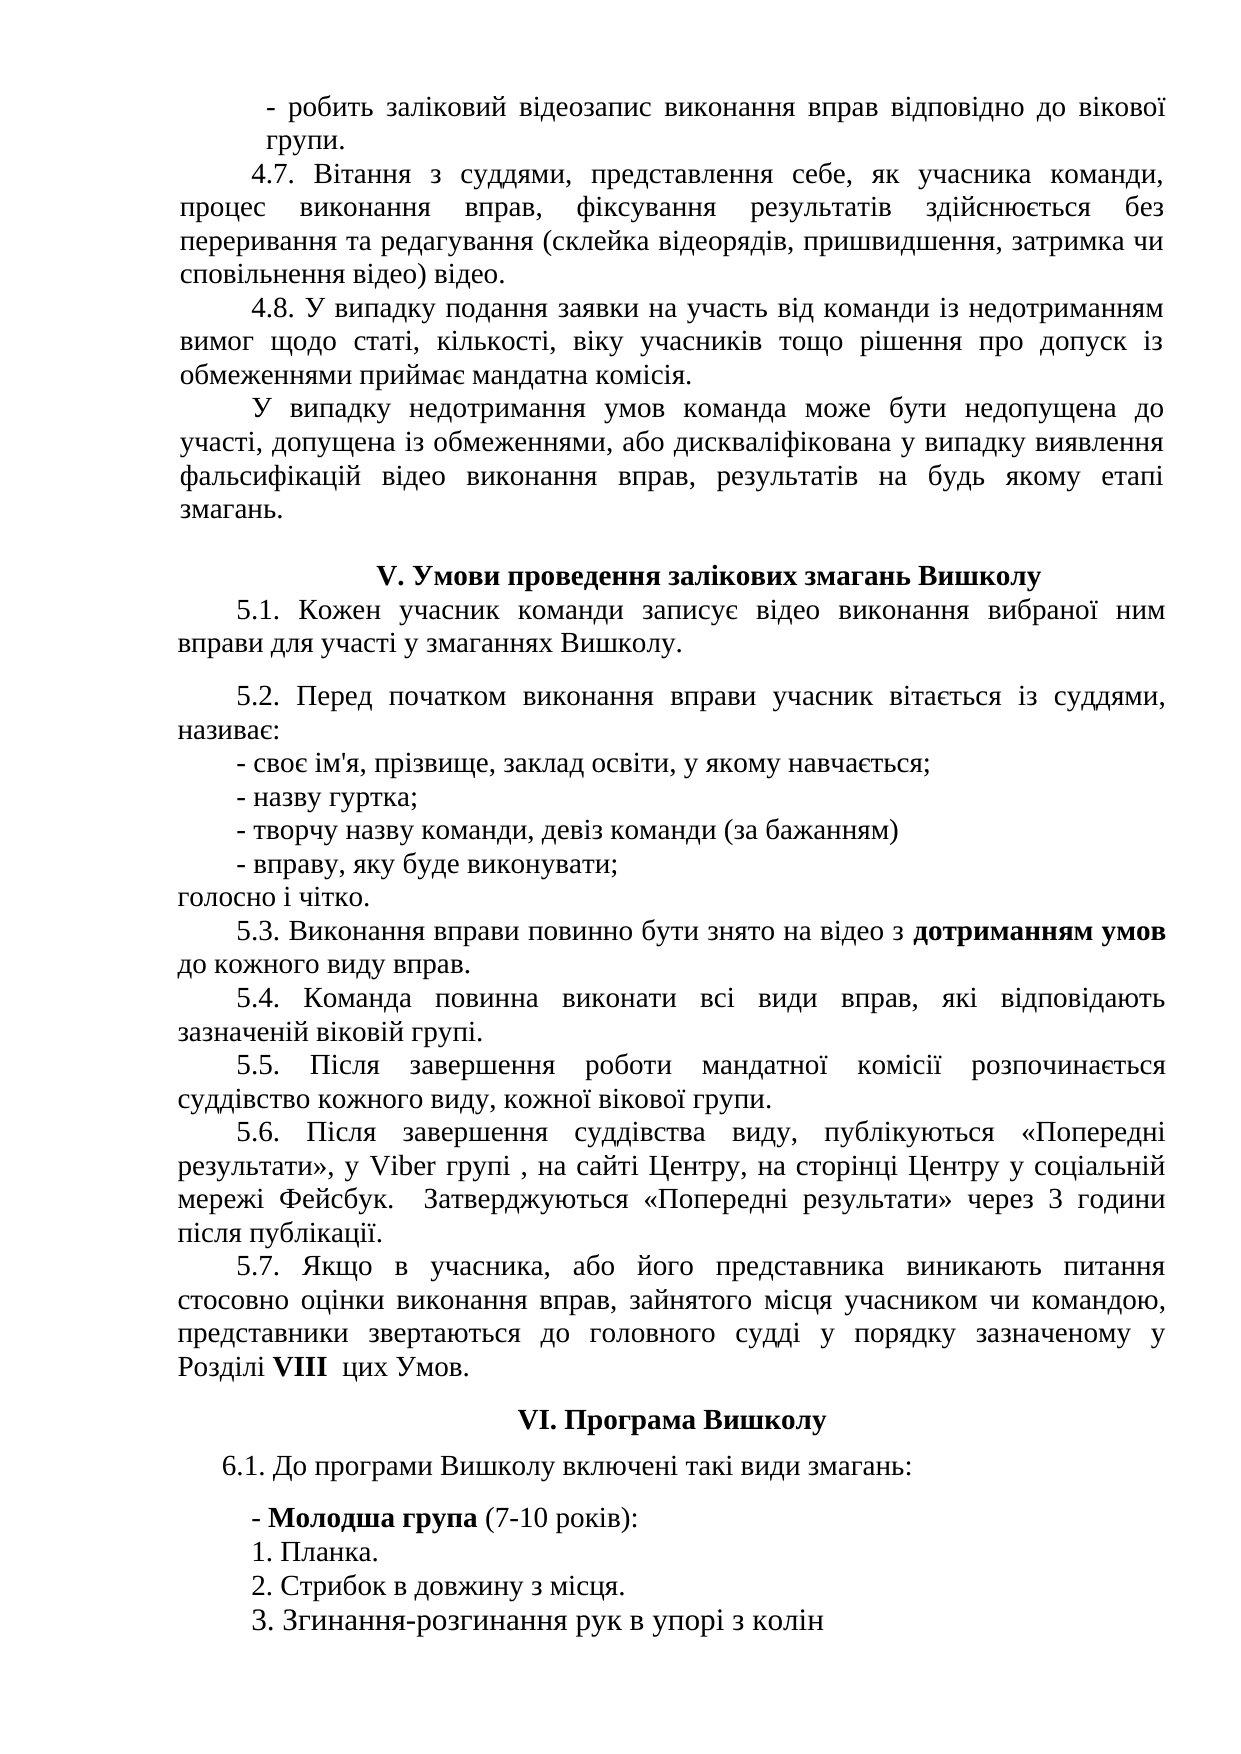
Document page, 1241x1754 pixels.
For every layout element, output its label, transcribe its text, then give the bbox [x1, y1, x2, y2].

text У випадку недотримання умов команда може бути недопущена до участі, допущена із обмеженнями, або дискваліфікована у випадку виявлення фальсифікацій відео виконання вправ, результатів на будь якому етапі змагань. [179, 391, 1165, 525]
text - вправу, яку буде виконувати; [177, 846, 1167, 879]
text 4.8. У випадку подання заявки на участь від команди із недотриманням вимог щодо статі, кількості, віку учасників тощо рішення про допуск із обмеженнями приймає мандатна комісія. [179, 290, 1165, 391]
text голосно і чітко. [177, 879, 1167, 913]
text 3. Згинання-розгинання рук в yпopi з колін [177, 1601, 1167, 1637]
text 5.7. Якщо в учасника, або його представника виникають питання стосовно оцінки виконання вправ, зайнятого місця учасником чи командою, представники звертаються до головного судді у порядку зазначеному у Розділі VІІІ цих Умов. [177, 1248, 1167, 1383]
text - творчу назву команди, девіз команди (за бажанням) [177, 812, 1167, 846]
text 5.2. Перед початком виконання вправи учасник вітається із суддями, називає: [177, 678, 1167, 745]
text - Молодша група (7-10 років): [177, 1501, 1167, 1534]
text 2. Стрибок в довжину з місця. [177, 1568, 1167, 1601]
text 1. Планка. [177, 1534, 1167, 1568]
text - назву гуртка; [177, 779, 1167, 812]
text 5.1. Кожен учасник команди записує відео виконання вибраної ним вправи для участі у змаганнях Вишколу. [177, 592, 1167, 659]
text V. Умови проведення залікових змагань Вишколу [251, 558, 1167, 592]
text VІ. Програма Вишколу [177, 1402, 1167, 1435]
text 5.3. Виконання вправи повинно бути знято на відео з дотриманням умов до кожного виду вправ. [177, 913, 1167, 980]
text - робить заліковий відеозапис виконання вправ відповідно до вікової групи. [266, 89, 1167, 156]
text 4.7. Вітання з суддями, представлення себе, як учасника команди, процес виконання вправ, фіксування результатів здійснюється без переривання та редагування (склейка відеорядів, пришвидшення, затримка чи сповільнення відео) відео. [179, 156, 1165, 290]
text 5.4. Команда повинна виконати всі види вправ, які відповідають зазначеній віковій групі. [177, 980, 1167, 1047]
text 5.6. Після завершення суддівства виду, публікуються «Попередні результати», у Viber групі , на сайті Центру, на сторінці Центру у соціальній мережі Фейсбук. Затверджуються «Попередні результати» через 3 години після публікації. [177, 1114, 1167, 1248]
text 6.1. До програми Вишколу включені такі види змагань: [177, 1448, 1167, 1481]
text - своє ім'я, прізвище, заклад освіти, у якому навчається; [177, 745, 1167, 779]
text 5.5. Після завершення роботи мандатної комісії розпочинається суддівство кожного виду, кожної вікової групи. [177, 1047, 1167, 1114]
